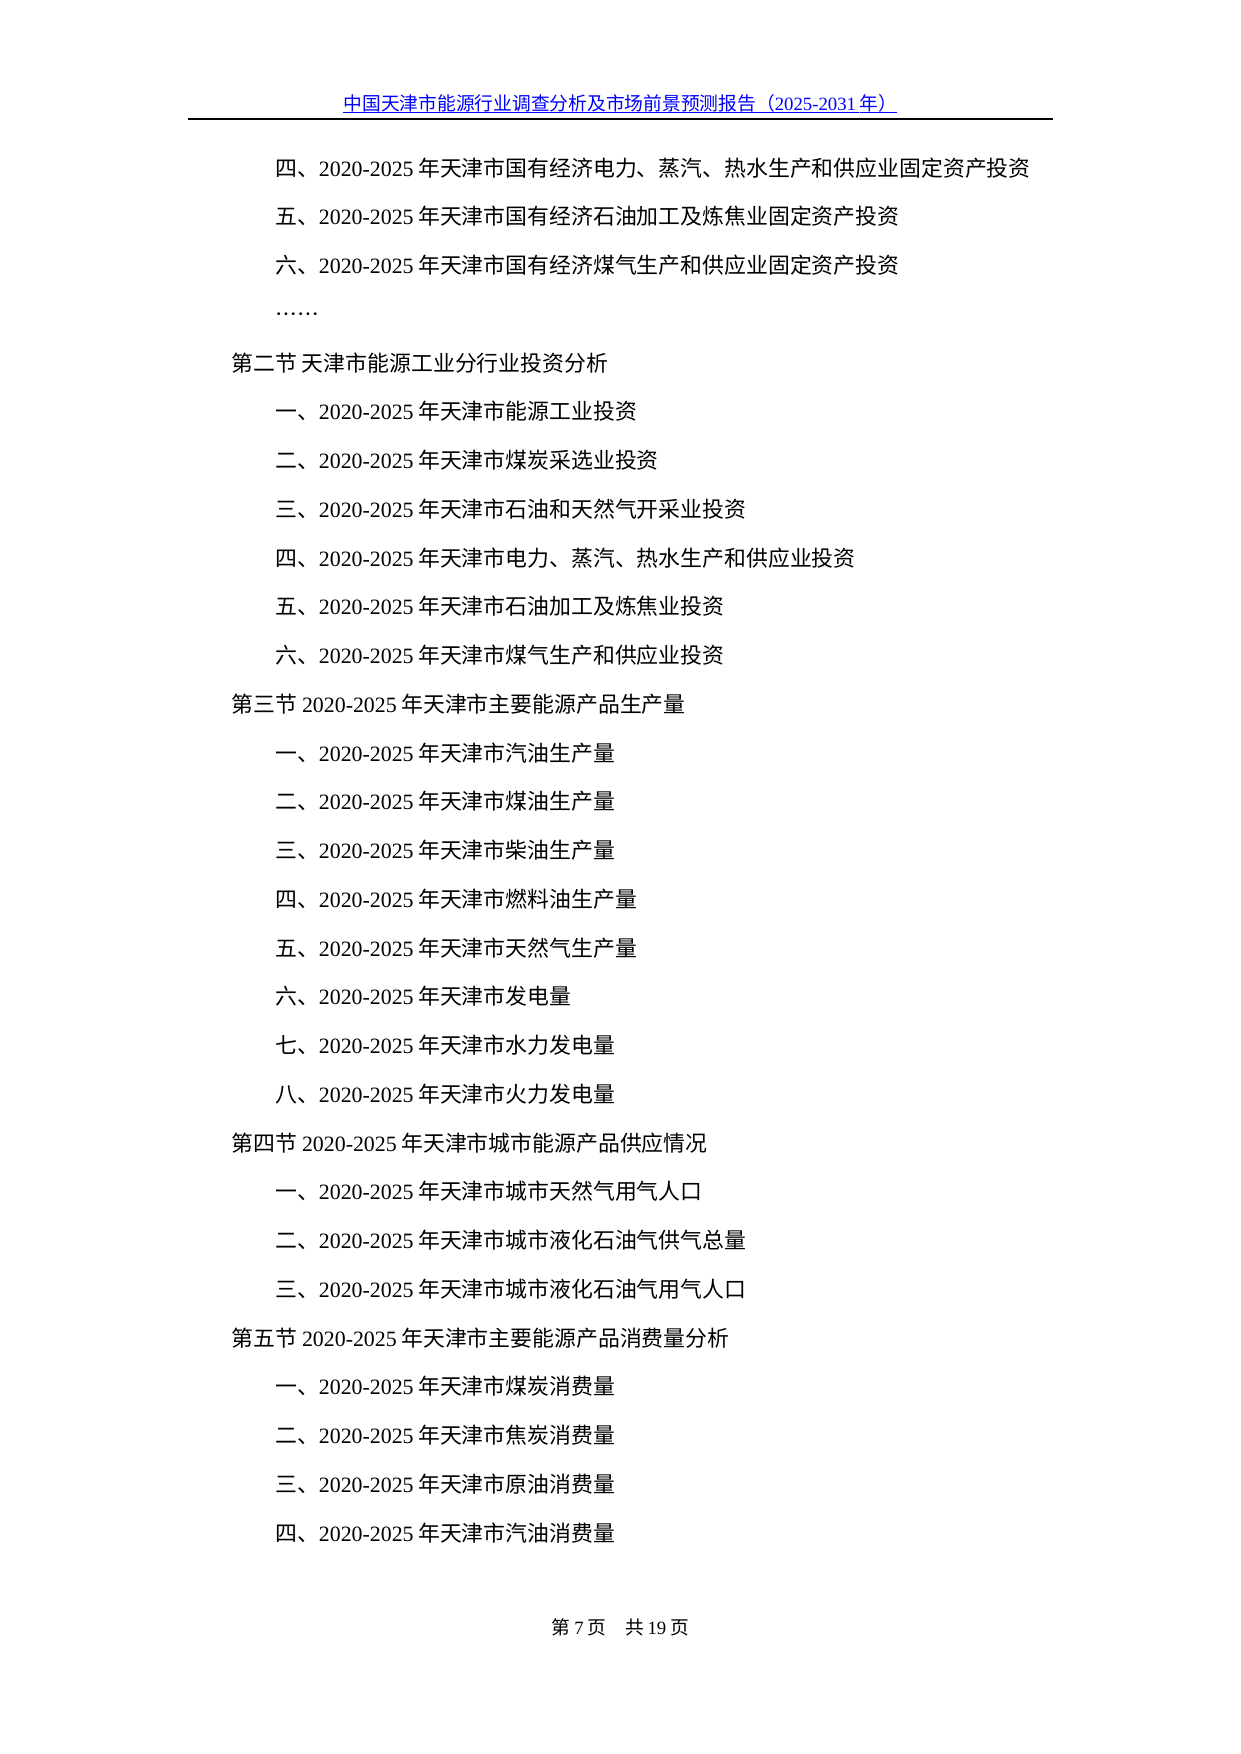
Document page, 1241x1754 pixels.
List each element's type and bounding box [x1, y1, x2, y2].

text [187, 150, 1053, 1548]
